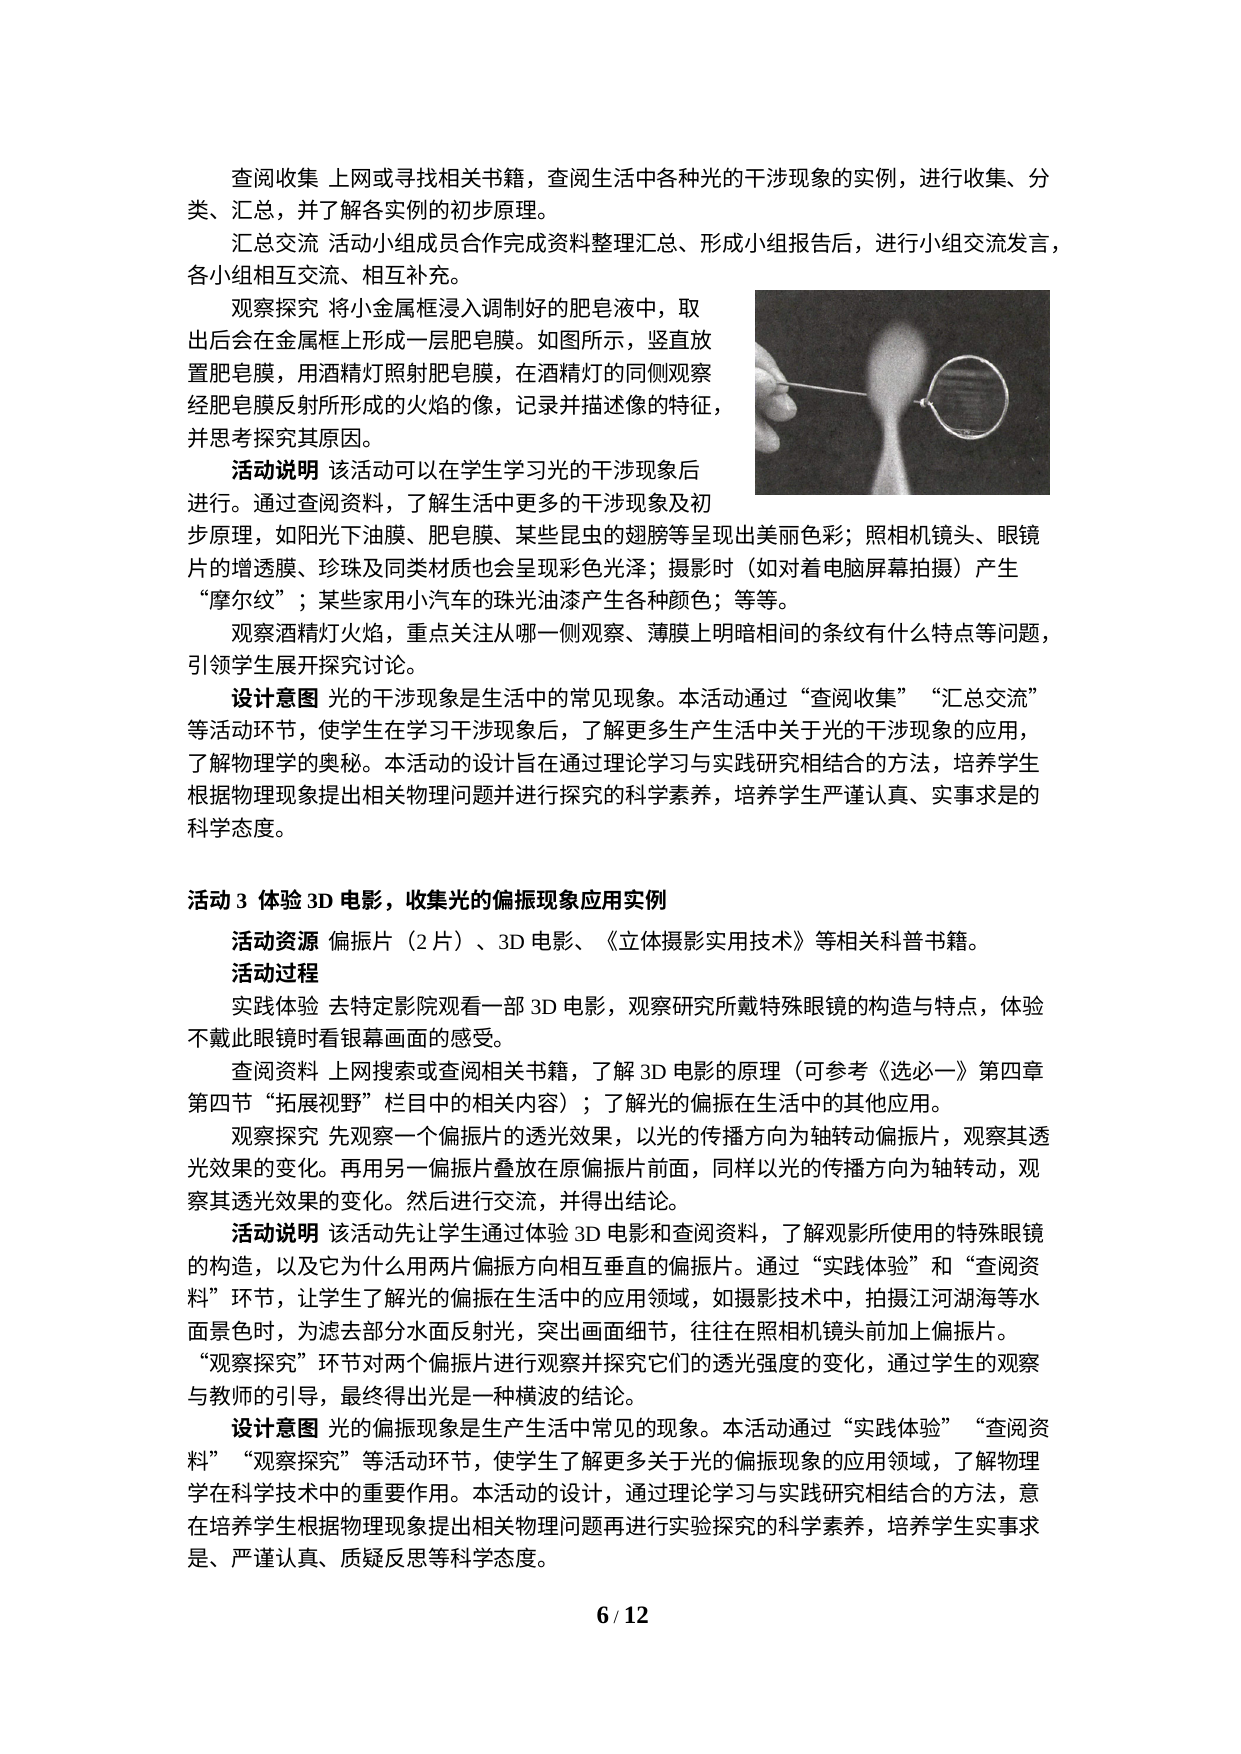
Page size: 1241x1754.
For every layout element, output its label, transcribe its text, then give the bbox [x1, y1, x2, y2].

text 实践体验 去特定影院观看一部 3D 电影，观察研究所戴特殊眼镜的构造与特点，体验不戴此眼镜时看银幕画面的感受。 [187, 988, 1053, 1053]
subtitle 活动 3 体验 3D 电影，收集光的偏振现象应用实例 [187, 883, 1053, 915]
text 观察探究 先观察一个偏振片的透光效果，以光的传播方向为轴转动偏振片，观察其透光效果的变化。再用另一偏振片叠放在原偏振片前面，同样以光的传播方向为轴转动，观察其透光效果的变化。然后进行交流，并得出结论。 [187, 1118, 1053, 1216]
text 设计意图 光的偏振现象是生产生活中常见的现象。本活动通过“实践体验”“查阅资料”“观察探究”等活动环节，使学生了解更多关于光的偏振现象的应用领域，了解物理学在科学技术中的重要作用。本活动的设计，通过理论学习与实践研究相结合的方法，意在培养学生根据物理现象提出相关物理问题再进行实验探究的科学素养，培养学生实事求是、严谨认真、质疑反思等科学态度。 [187, 1411, 1053, 1573]
text 观察酒精灯火焰，重点关注从哪一侧观察、薄膜上明暗相间的条纹有什么特点等问题，引领学生展开探究讨论。 [187, 615, 1053, 680]
text 活动过程 [187, 956, 1053, 988]
text 活动说明 该活动先让学生通过体验 3D 电影和查阅资料，了解观影所使用的特殊眼镜的构造，以及它为什么用两片偏振方向相互垂直的偏振片。通过“实践体验”和“查阅资料”环节，让学生了解光的偏振在生活中的应用领域，如摄影技术中，拍摄江河湖海等水面景色时，为滤去部分水面反射光，突出画面细节，往往在照相机镜头前加上偏振片。“观察探究”环节对两个偏振片进行观察并探究它们的透光强度的变化，通过学生的观察与教师的引导，最终得出光是一种横波的结论。 [187, 1216, 1053, 1411]
text 查阅资料 上网搜索或查阅相关书籍，了解 3D 电影的原理（可参考《选必一》第四章第四节“拓展视野”栏目中的相关内容）；了解光的偏振在生活中的其他应用。 [187, 1053, 1053, 1118]
picture [755, 290, 1050, 495]
text 观察探究 将小金属框浸入调制好的肥皂液中，取出后会在金属框上形成一层肥皂膜。如图所示，竖直放置肥皂膜，用酒精灯照射肥皂膜，在酒精灯的同侧观察经肥皂膜反射所形成的火焰的像，记录并描述像的特征，并思考探究其原因。 [187, 290, 755, 453]
text 查阅收集 上网或寻找相关书籍，查阅生活中各种光的干涉现象的实例，进行收集、分类、汇总，并了解各实例的初步原理。 [187, 160, 1053, 225]
text 设计意图 光的干涉现象是生活中的常见现象。本活动通过“查阅收集”“汇总交流”等活动环节，使学生在学习干涉现象后，了解更多生产生活中关于光的干涉现象的应用，了解物理学的奥秘。本活动的设计旨在通过理论学习与实践研究相结合的方法，培养学生根据物理现象提出相关物理问题并进行探究的科学素养，培养学生严谨认真、实事求是的科学态度。 [187, 680, 1053, 843]
text 活动说明 该活动可以在学生学习光的干涉现象后进行。通过查阅资料，了解生活中更多的干涉现象及初步原理，如阳光下油膜、肥皂膜、某些昆虫的翅膀等呈现出美丽色彩；照相机镜头、眼镜片的增透膜、珍珠及同类材质也会呈现彩色光泽；摄影时（如对着电脑屏幕拍摄）产生“摩尔纹”；某些家用小汽车的珠光油漆产生各种颜色；等等。 [187, 453, 1053, 615]
text 汇总交流 活动小组成员合作完成资料整理汇总、形成小组报告后，进行小组交流发言，各小组相互交流、相互补充。 [187, 225, 1053, 290]
text 活动资源 偏振片（2 片）、3D 电影、《立体摄影实用技术》等相关科普书籍。 [187, 923, 1053, 956]
